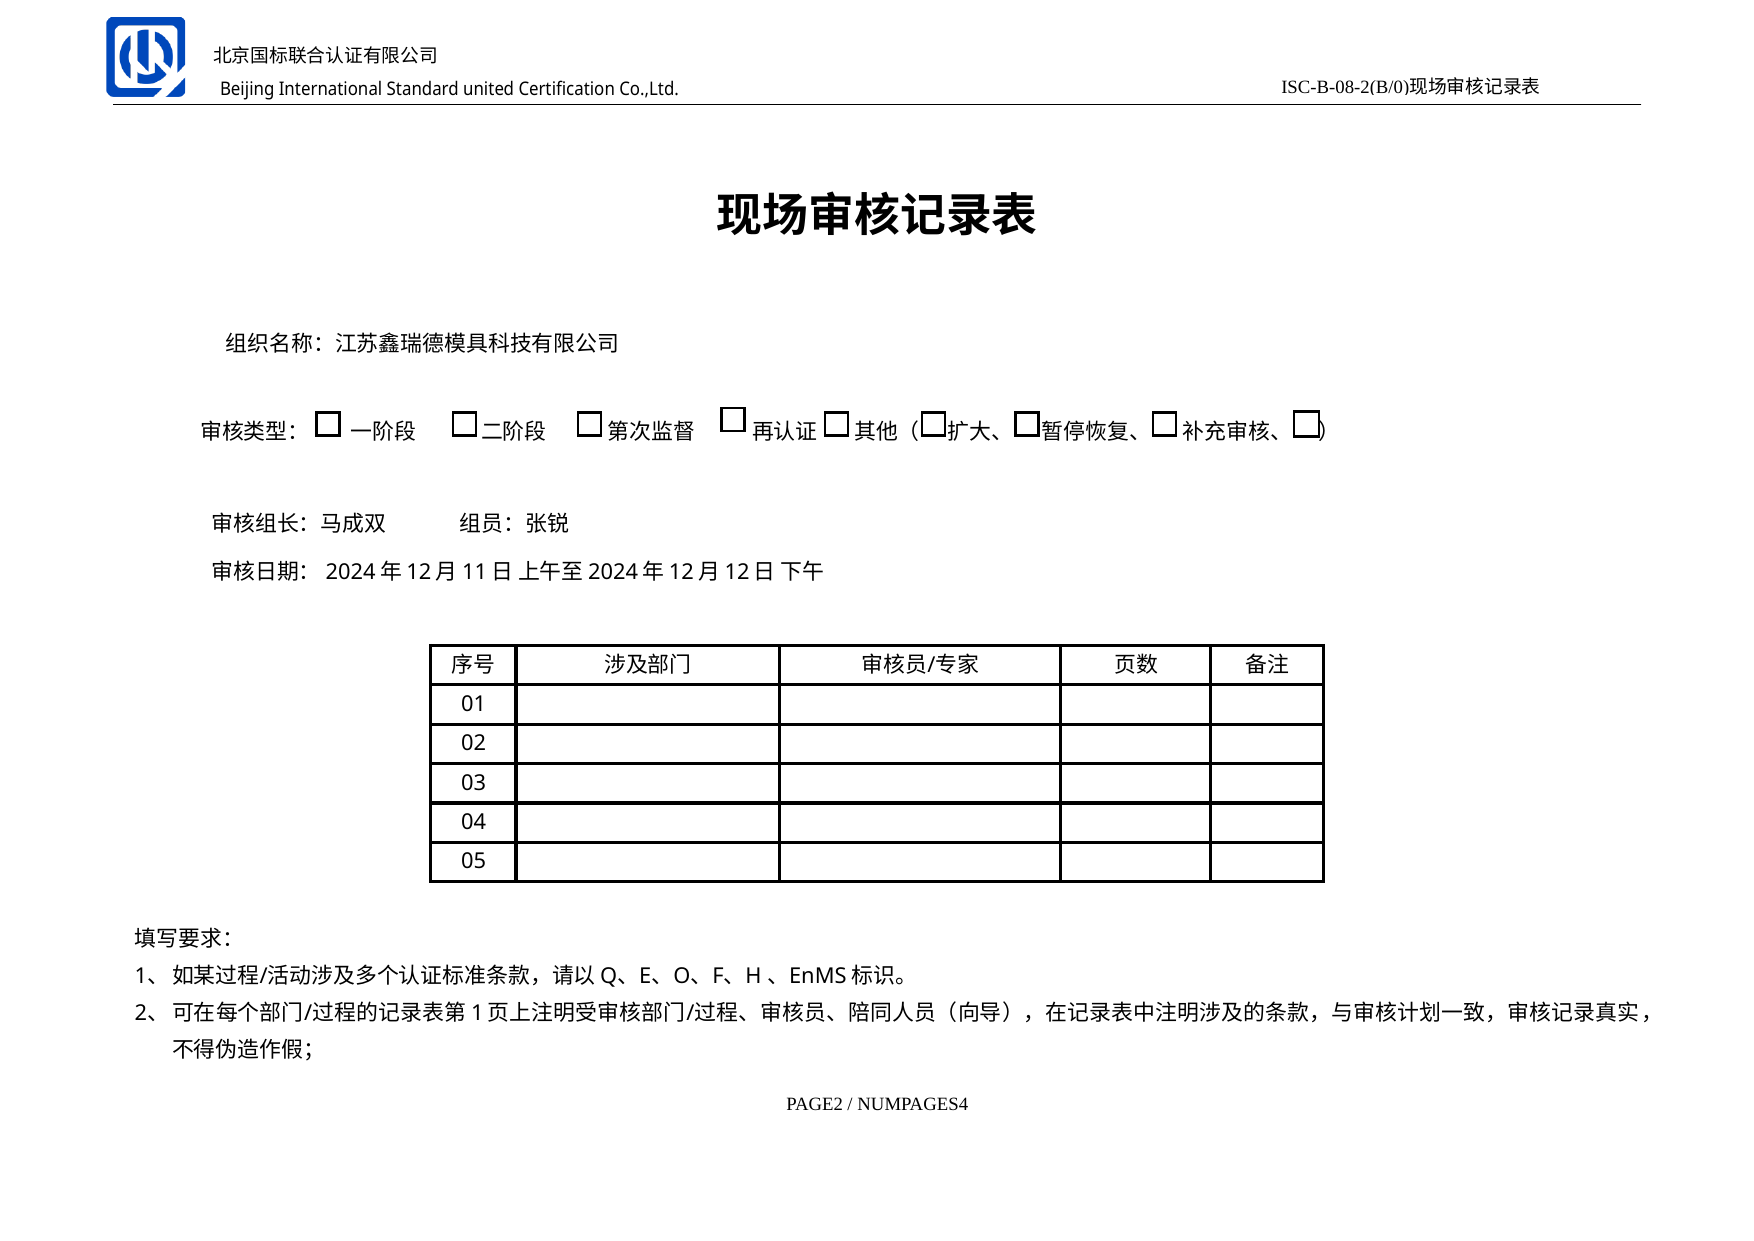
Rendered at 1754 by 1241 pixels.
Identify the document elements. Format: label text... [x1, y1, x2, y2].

table_cell 02 [432, 726, 514, 762]
text 填写要求： [112, 920, 1641, 953]
table_header 页数 [1062, 647, 1209, 683]
table_cell [1212, 765, 1322, 801]
table_header 审核员/专家 [781, 647, 1059, 683]
table_cell [1062, 765, 1209, 801]
table_cell [1212, 686, 1322, 723]
table_header 备注 [1212, 647, 1322, 683]
table_cell [781, 805, 1059, 841]
table_cell [518, 726, 778, 762]
list 可在每个部门/过程的记录表第1页上注明受审核部门/过程、审核员、陪同人员（向导），在记录表中注明涉及的条款，与审核计划一致，审核记录真实，不得伪造作假； [134, 994, 1641, 1064]
text 审核组长：马成双 组员：张锐 [112, 506, 1641, 538]
table_header 序号 [432, 647, 514, 683]
list 如某过程/活动涉及多个认证标准条款，请以Q、E、O、F、H 、EnMS标识。 [134, 957, 1641, 990]
table_cell [518, 805, 778, 841]
table_cell [1062, 805, 1209, 841]
table_cell [518, 686, 778, 723]
table_cell [781, 686, 1059, 723]
table_cell [781, 726, 1059, 762]
table_cell [781, 765, 1059, 801]
table_cell [1212, 726, 1322, 762]
table_cell [518, 765, 778, 801]
table_cell 04 [432, 805, 514, 841]
table_cell [1062, 726, 1209, 762]
table_header 涉及部门 [518, 647, 778, 683]
table_cell [1062, 844, 1209, 880]
text 审核类型： 一阶段 二阶段 第次监督 再认证 其他（扩大、暂停恢复、补充审核、） [112, 399, 1641, 464]
table_cell 01 [432, 686, 514, 723]
table_cell [1212, 805, 1322, 841]
table_cell [781, 844, 1059, 880]
text 审核日期： 2024年12月11日 上午至2024年12月12日 下午 [112, 554, 1641, 587]
text 现场审核记录表 [112, 163, 1641, 261]
text 组织名称：江苏鑫瑞德模具科技有限公司 [112, 326, 1641, 358]
table_cell 05 [432, 844, 514, 880]
table_cell 03 [432, 765, 514, 801]
table_cell [518, 844, 778, 880]
picture [106, 17, 186, 97]
table_cell [1212, 844, 1322, 880]
table_cell [1062, 686, 1209, 723]
